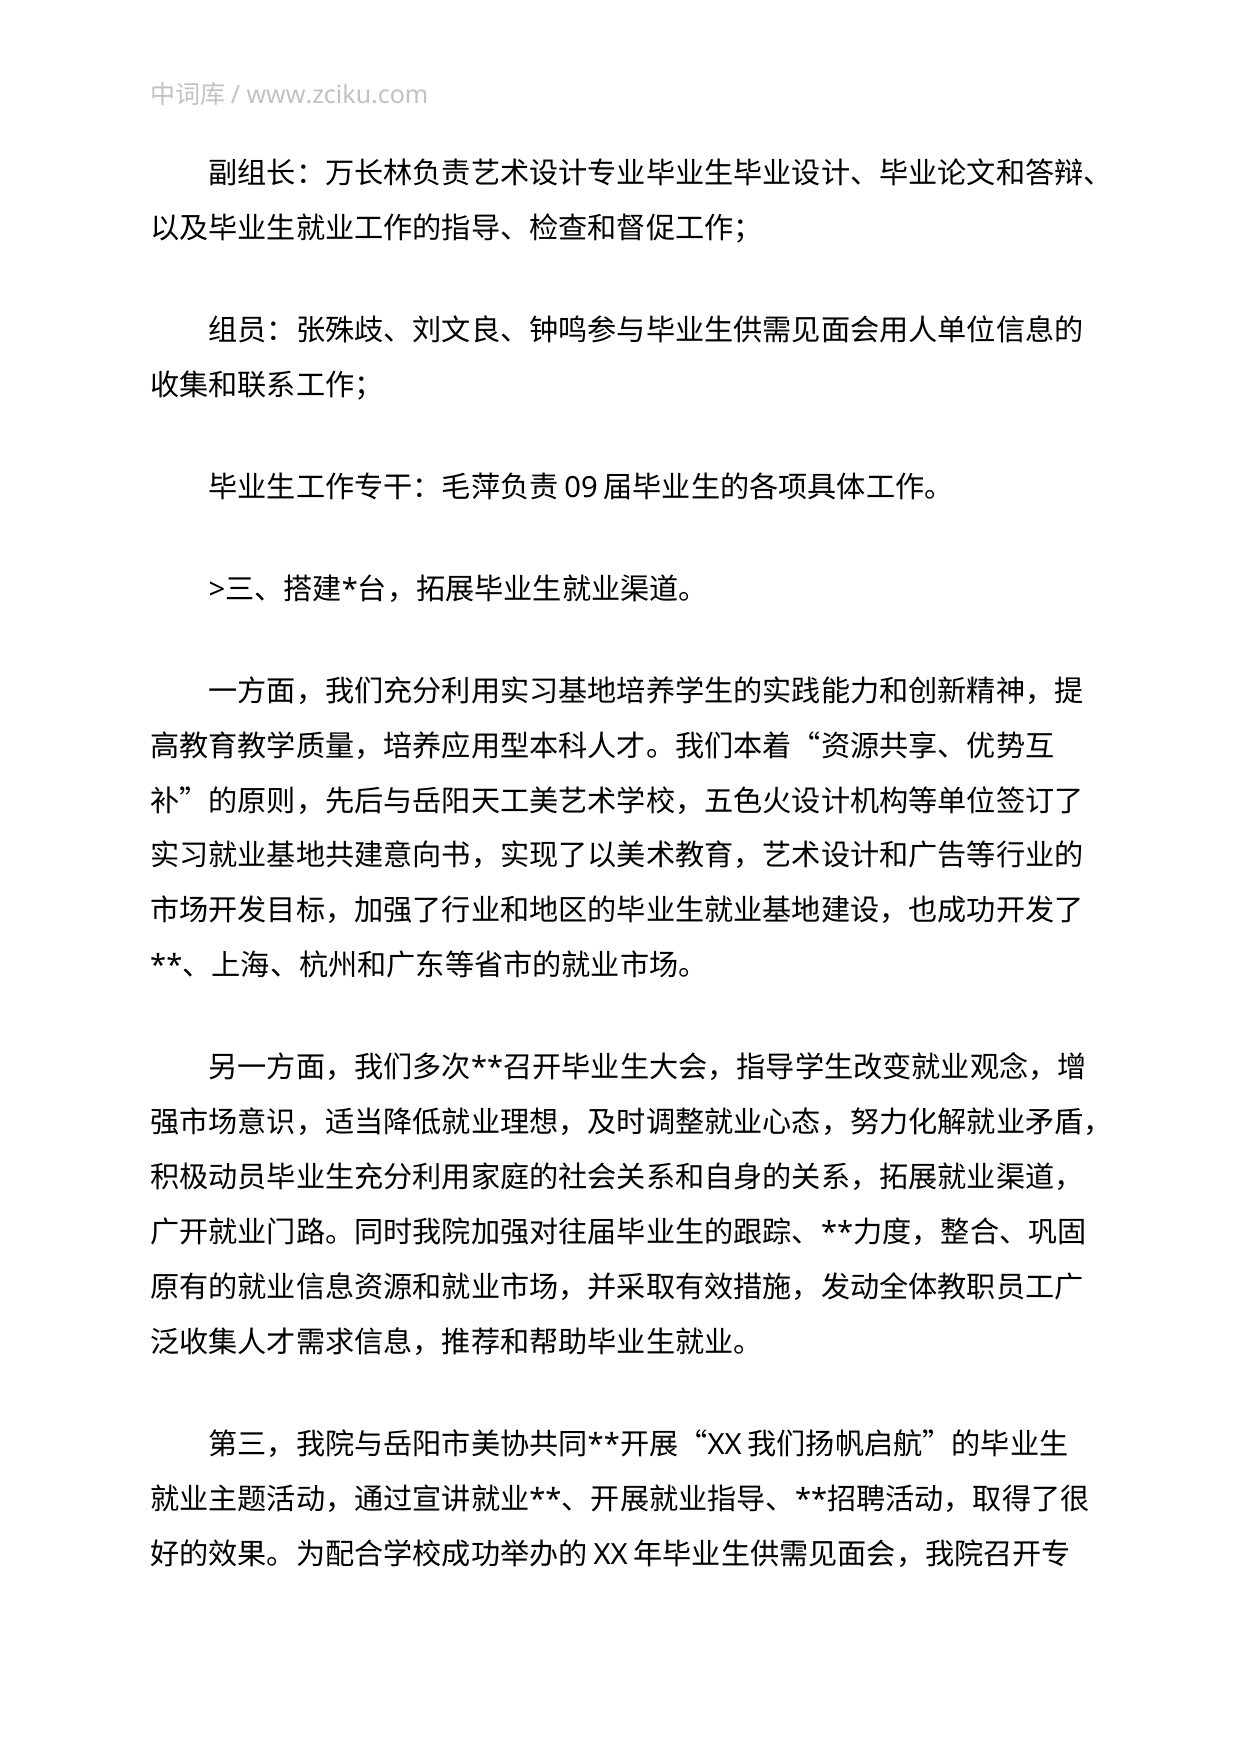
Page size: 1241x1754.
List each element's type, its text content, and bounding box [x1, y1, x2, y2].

text 一方面，我们充分利用实习基地培养学生的实践能力和创新精神，提高教育教学质量，培养应用型本科人才。我们本着“资源共享、优势互补”的原则，先后与岳阳天工美艺术学校，五色火设计机构等单位签订了实习就业基地共建意向书，实现了以美术教育，艺术设计和广告等行业的市场开发目标，加强了行业和地区的毕业生就业基地建设，也成功开发了**、上海、杭州和广东等省市的就业市场。 [150, 667, 1090, 984]
text >三、搭建*台，拓展毕业生就业渠道。 [150, 565, 1090, 608]
text 毕业生工作专干：毛萍负责09届毕业生的各项具体工作。 [150, 463, 1090, 506]
text 副组长：万长林负责艺术设计专业毕业生毕业设计、毕业论文和答辩、以及毕业生就业工作的指导、检查和督促工作； [150, 150, 1090, 247]
text 另一方面，我们多次**召开毕业生大会，指导学生改变就业观念，增强市场意识，适当降低就业理想，及时调整就业心态，努力化解就业矛盾，积极动员毕业生充分利用家庭的社会关系和自身的关系，拓展就业渠道，广开就业门路。同时我院加强对往届毕业生的跟踪、**力度，整合、巩固原有的就业信息资源和就业市场，并采取有效措施，发动全体教职员工广泛收集人才需求信息，推荐和帮助毕业生就业。 [150, 1044, 1090, 1361]
text 组员：张殊歧、刘文良、钟鸣参与毕业生供需见面会用人单位信息的收集和联系工作； [150, 307, 1090, 404]
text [150, 1420, 1090, 1573]
